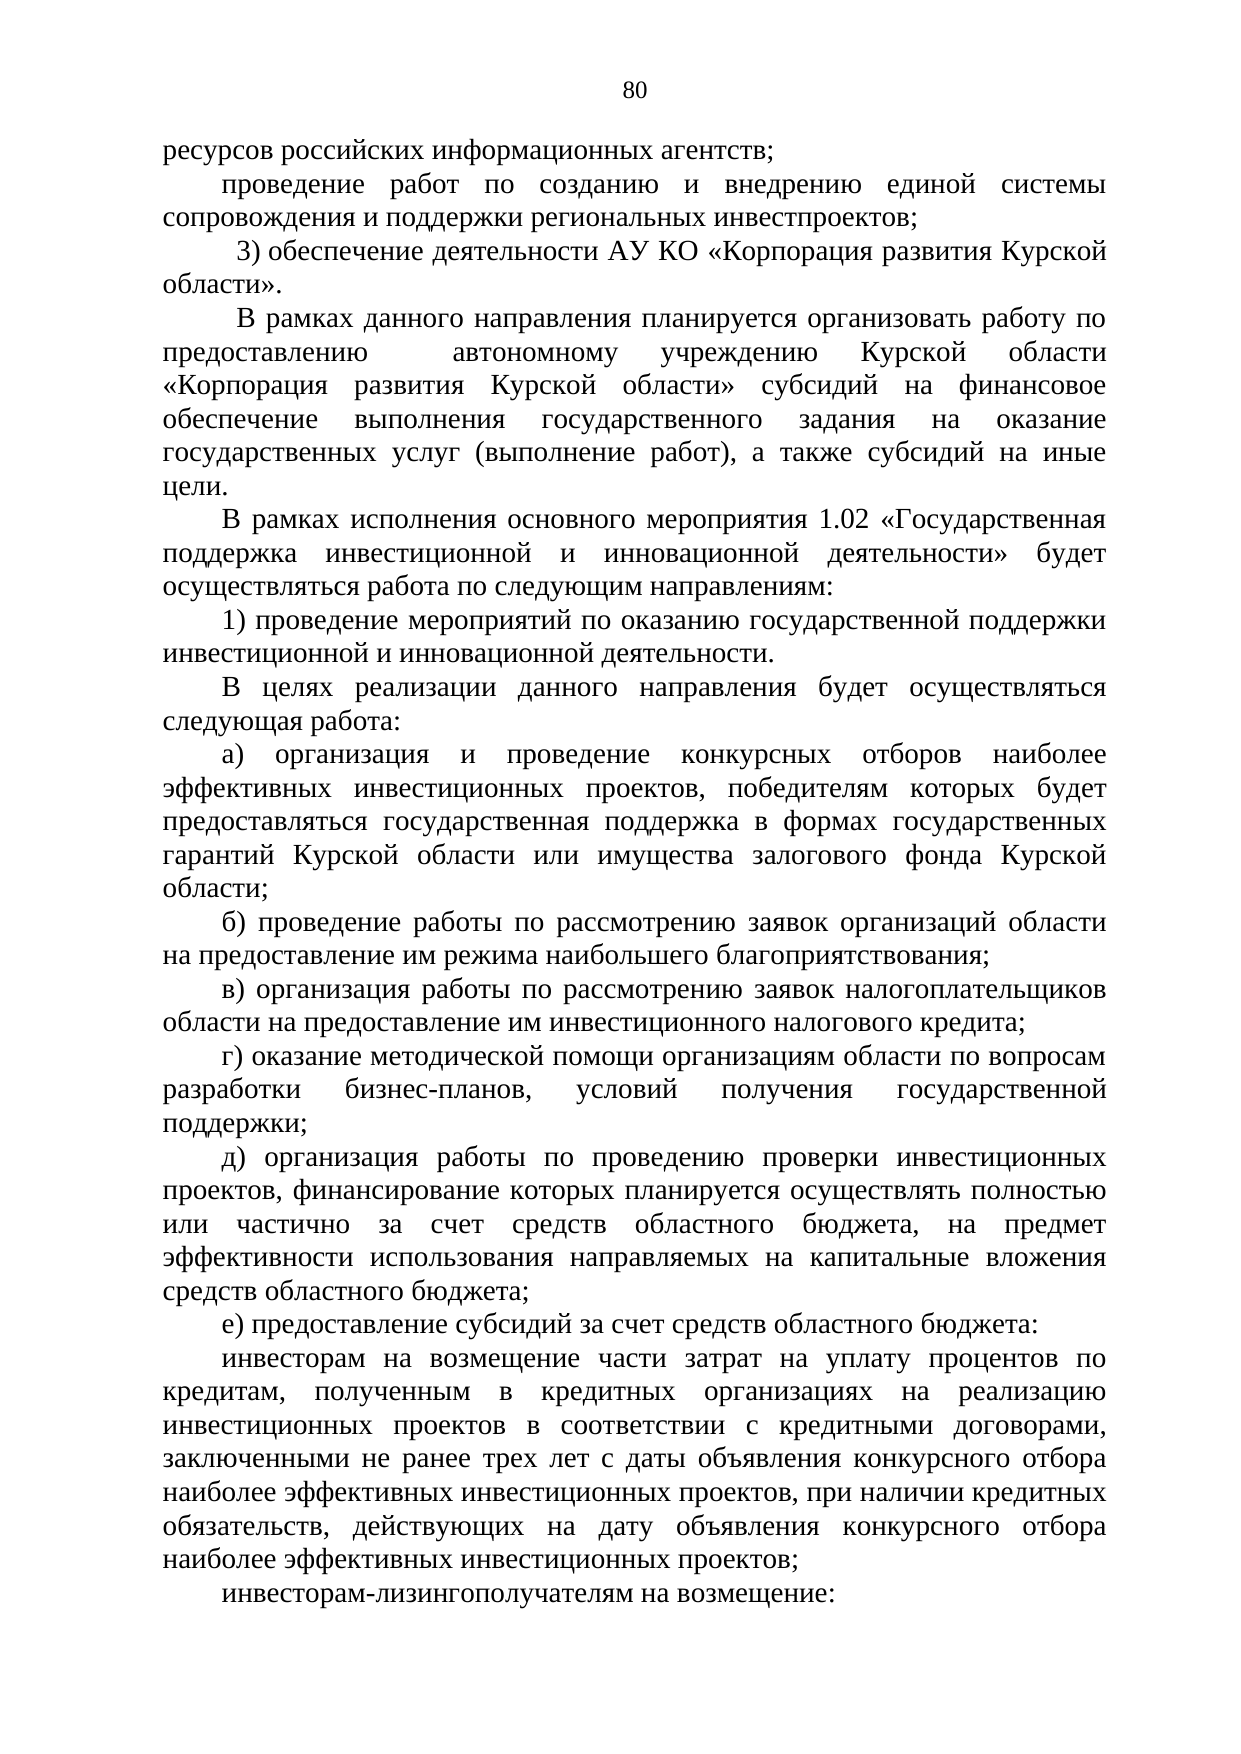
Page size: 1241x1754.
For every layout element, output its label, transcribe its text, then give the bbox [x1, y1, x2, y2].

text б) проведение работы по рассмотрению заявок организаций области на предоставление им режима наибольшего благоприятствования; [162, 904, 1107, 971]
text инвесторам на возмещение части затрат на уплату процентов по кредитам, полученным в кредитных организациях на реализацию инвестиционных проектов в соответствии с кредитными договорами, заключенными не ранее трех лет с даты объявления конкурсного отбора наиболее эффективных инвестиционных проектов, при наличии кредитных обязательств, действующих на дату объявления конкурсного отбора наиболее эффективных инвестиционных проектов; [162, 1340, 1107, 1575]
text д) организация работы по проведению проверки инвестиционных проектов, финансирование которых планируется осуществлять полностью или частично за счет средств областного бюджета, на предмет эффективности использования направляемых на капитальные вложения средств областного бюджета; [162, 1139, 1107, 1306]
text 3) обеспечение деятельности АУ КО «Корпорация развития Курской области». [162, 233, 1107, 300]
text в) организация работы по рассмотрению заявок налогоплательщиков области на предоставление им инвестиционного налогового кредита; [162, 971, 1107, 1038]
text проведение работ по созданию и внедрению единой системы сопровождения и поддержки региональных инвестпроектов; [162, 166, 1107, 233]
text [162, 132, 1107, 166]
text В рамках исполнения основного мероприятия 1.02 «Государственная поддержка инвестиционной и инновационной деятельности» будет осуществляться работа по следующим направлениям: [162, 501, 1107, 602]
text г) оказание методической помощи организациям области по вопросам разработки бизнес-планов, условий получения государственной поддержки; [162, 1038, 1107, 1139]
text е) предоставление субсидий за счет средств областного бюджета: [162, 1306, 1107, 1340]
text В целях реализации данного направления будет осуществляться следующая работа: [162, 669, 1107, 736]
text В рамках данного направления планируется организовать работу по предоставлению автономному учреждению Курской области «Корпорация развития Курской области» субсидий на финансовое обеспечение выполнения государственного задания на оказание государственных услуг (выполнение работ), а также субсидий на иные цели. [162, 300, 1107, 501]
text 1) проведение мероприятий по оказанию государственной поддержки инвестиционной и инновационной деятельности. [162, 602, 1107, 669]
text а) организация и проведение конкурсных отборов наиболее эффективных инвестиционных проектов, победителям которых будет предоставляться государственная поддержка в формах государственных гарантий Курской области или имущества залогового фонда Курской области; [162, 736, 1107, 904]
text инвесторам-лизингополучателям на возмещение: [162, 1575, 1107, 1608]
